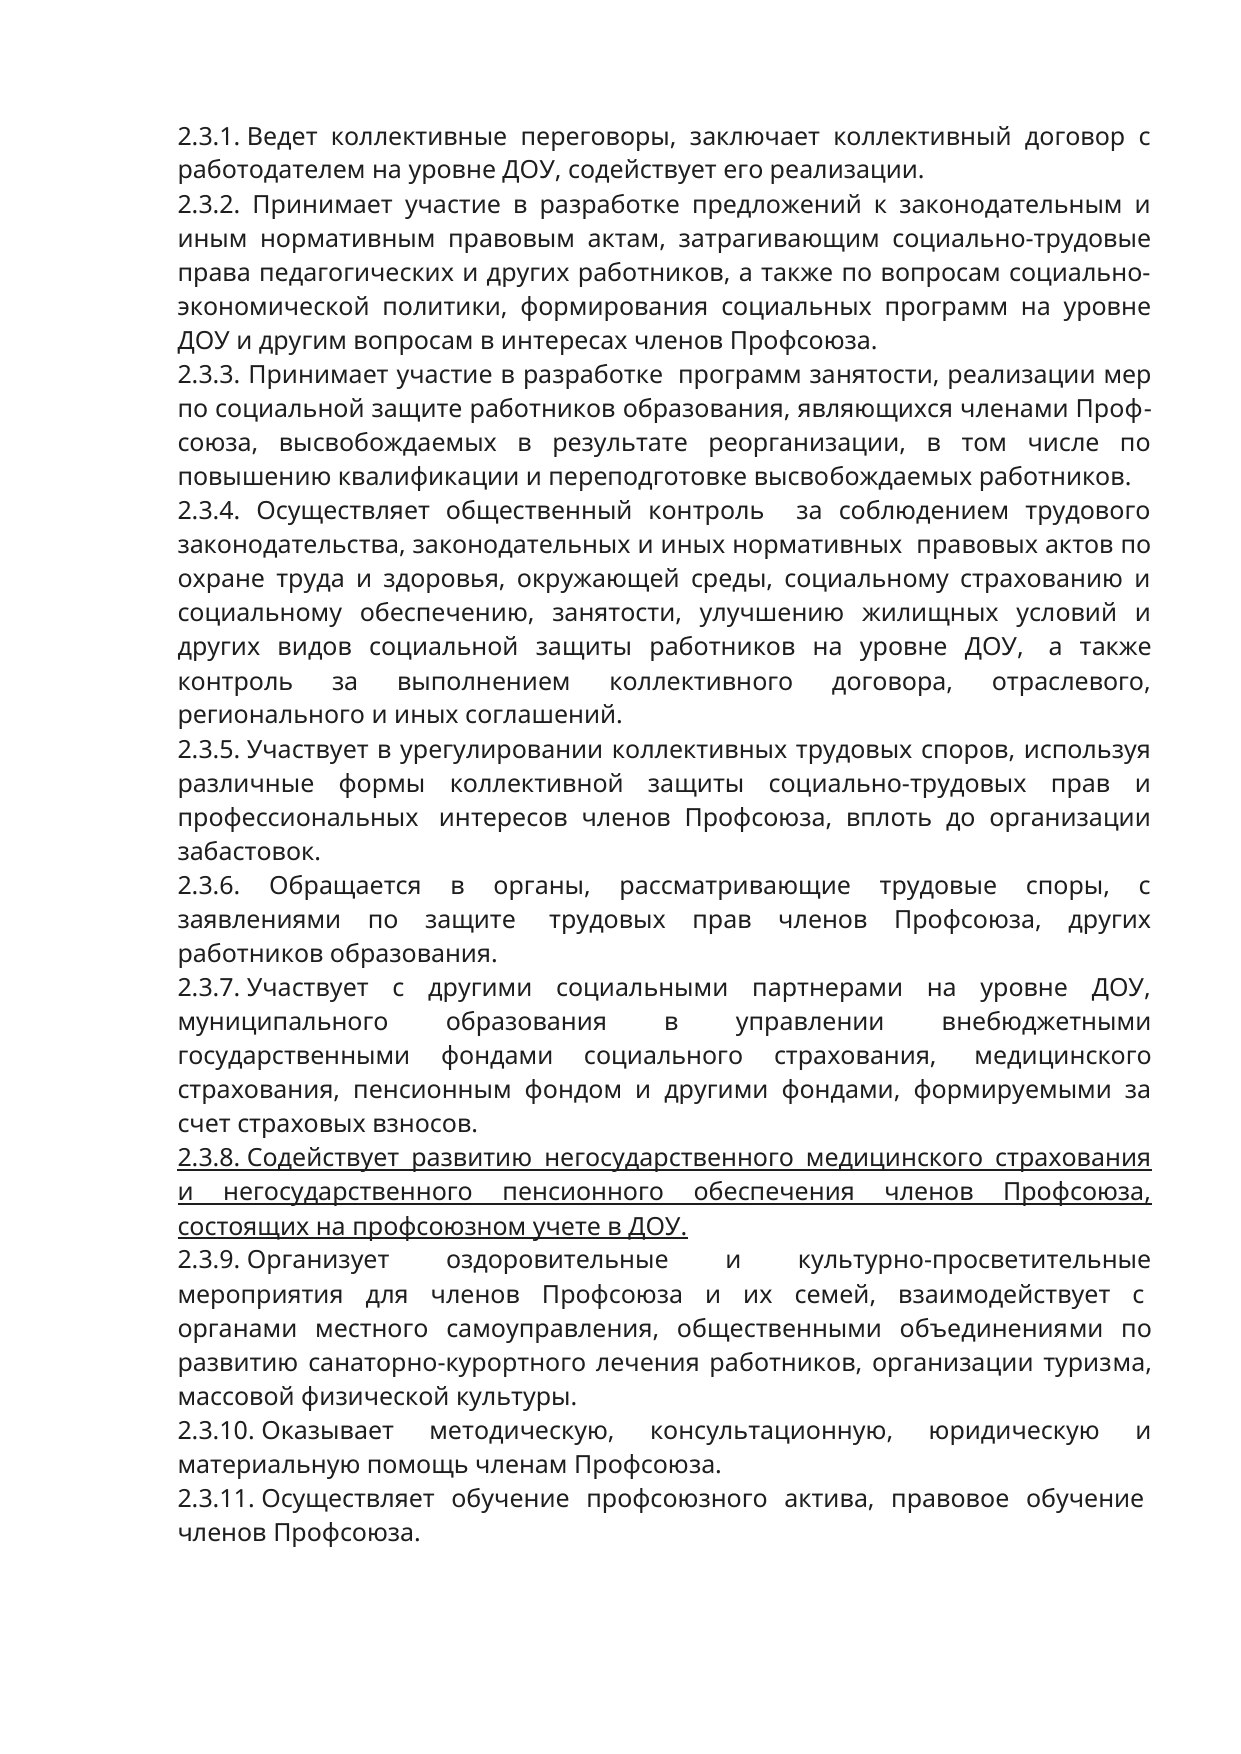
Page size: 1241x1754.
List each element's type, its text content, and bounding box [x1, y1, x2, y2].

text 2.3.6. Обращается в органы, рассматривающие трудовые споры, с заявлениями по защите трудовых прав членов Профсоюза, других работников образования. [177, 867, 1152, 970]
text 2.3.3. Принимает участие в разработке программ занятости, реализации мер по социальной защите работников образования, являющихся членами Профсоюза, высвобождаемых в результате реорганизации, в том числе по повышению квалификации и переподготовке высвобождаемых работников. [177, 357, 1152, 493]
text 2.3.1. Ведет коллективные переговоры, заключает коллективный договор с работодателем на уровне ДОУ, содействует его реализации. [177, 118, 1152, 186]
text 2.3.10. Оказывает методическую, консультационную, юридическую и материальную помощь членам Профсоюза. [177, 1412, 1152, 1481]
text 2.3.8. Содействует развитию негосударственного медицинского страхования и негосударственного пенсионного обеспечения членов Профсоюза, состоящих на профсоюзном учете в ДОУ. [177, 1204, 1152, 1242]
text 2.3.2. Принимает участие в разработке предложений к законодательным и иным нормативным правовым актам, затрагивающим социально-трудовые права педагогических и других работников, а также по вопросам социально-экономической политики, формирования социальных программ на уровне ДОУ и другим вопросам в интересах членов Профсоюза. [177, 186, 1152, 357]
text 2.3.9. Организует оздоровительные и культурно-просветительные мероприятия для членов Профсоюза и их семей, взаимодействует с органами местного самоуправления, общественными объединениями по развитию санаторно-курортного лечения работников, организации туризма, массовой физической культуры. [177, 1242, 1152, 1412]
text 2.3.7. Участвует с другими социальными партнерами на уровне ДОУ, муниципального образования в управлении внебюджетными государственными фондами социального страхования, медицинского страхования, пенсионным фондом и другими фондами, формируемыми за счет страховых взносов. [177, 970, 1152, 1140]
text 2.3.5. Участвует в урегулировании коллективных трудовых споров, используя различные формы коллективной защиты социально-трудовых прав и профессиональных интересов членов Профсоюза, вплоть до организации забастовок. [177, 731, 1152, 867]
text 2.3.8. Содействует развитию негосударственного медицинского страхования и негосударственного пенсионного обеспечения членов Профсоюза, состоящих на профсоюзном учете в ДОУ. [177, 1140, 1152, 1169]
text 2.3.11. Осуществляет обучение профсоюзного актива, правовое обучение членов Профсоюза. [177, 1481, 1152, 1549]
text 2.3.8. Содействует развитию негосударственного медицинского страхования и негосударственного пенсионного обеспечения членов Профсоюза, состоящих на профсоюзном учете в ДОУ. [177, 1171, 1152, 1203]
text 2.3.4. Осуществляет общественный контроль за соблюдением трудового законодательства, законодательных и иных нормативных правовых актов по охране труда и здоровья, окружающей среды, социальному страхованию и социальному обеспечению, занятости, улучшению жилищных условий и других видов социальной защиты работников на уровне ДОУ, а также контроль за выполнением коллективного договора, отраслевого, регионального и иных соглашений. [177, 493, 1152, 731]
